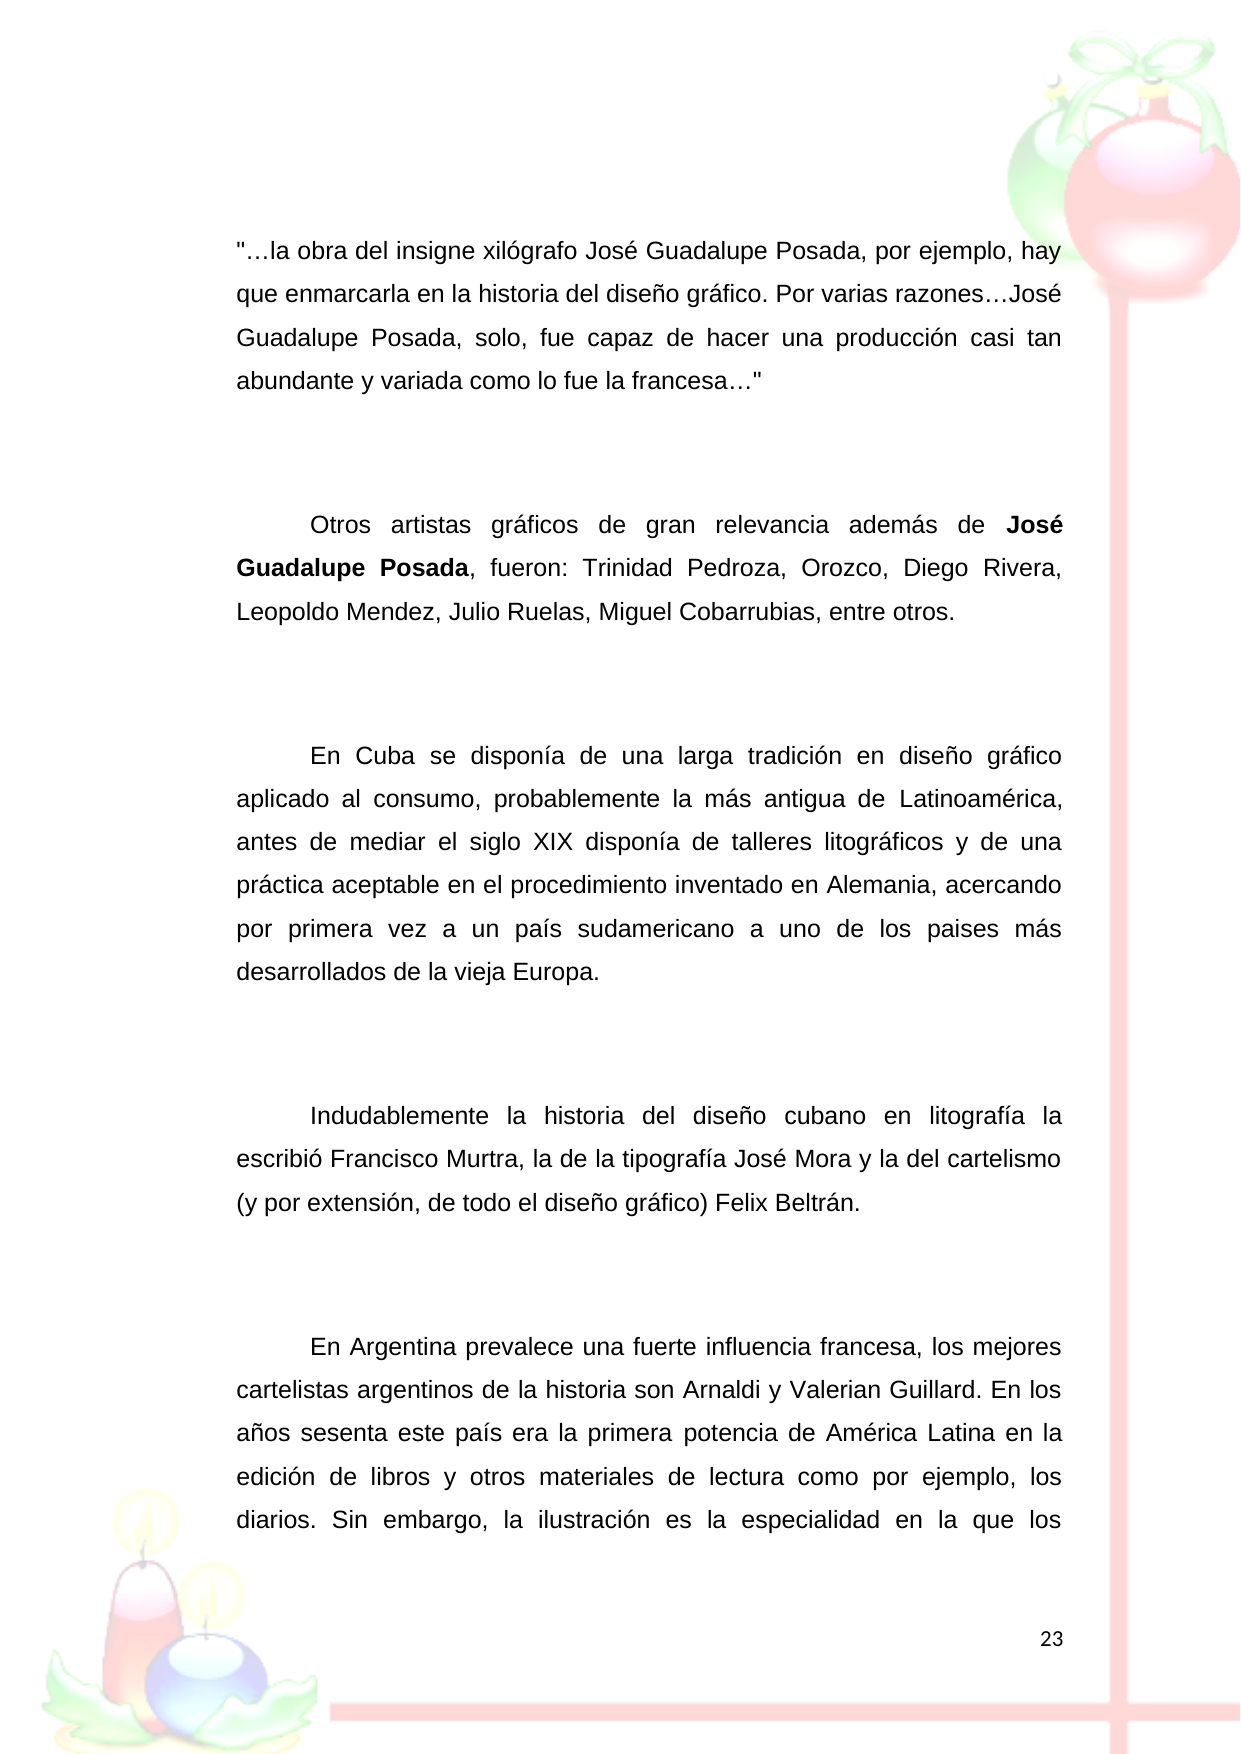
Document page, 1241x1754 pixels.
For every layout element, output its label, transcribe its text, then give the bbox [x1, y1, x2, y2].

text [236, 1332, 1063, 1533]
text En Cuba se disponía de una larga tradición en diseño gráfico aplicado al consumo, probablemente la más antigua de Latinoamérica, antes de mediar el siglo XIX disponía de talleres litográficos y de una práctica aceptable en el procedimiento inventado en Alemania, acercando por primera vez a un país sudamericano a uno de los paises más desarrollados de la vieja Europa. [236, 741, 1063, 985]
text Indudablemente la historia del diseño cubano en litografía la escribió Francisco Murtra, la de la tipografía José Mora y la del cartelismo (y por extensión, de todo el diseño gráfico) Felix Beltrán. [236, 1101, 1063, 1216]
text Otros artistas gráficos de gran relevancia además de José Guadalupe Posada, fueron: Trinidad Pedroza, Orozco, Diego Rivera, Leopoldo Mendez, Julio Ruelas, Miguel Cobarrubias, entre otros. [236, 510, 1063, 625]
text "…la obra del insigne xilógrafo José Guadalupe Posada, por ejemplo, hay que enmarcarla en la historia del diseño gráfico. Por varias razones…José Guadalupe Posada, solo, fue capaz de hacer una producción casi tan abundante y variada como lo fue la francesa…" [236, 236, 1063, 394]
